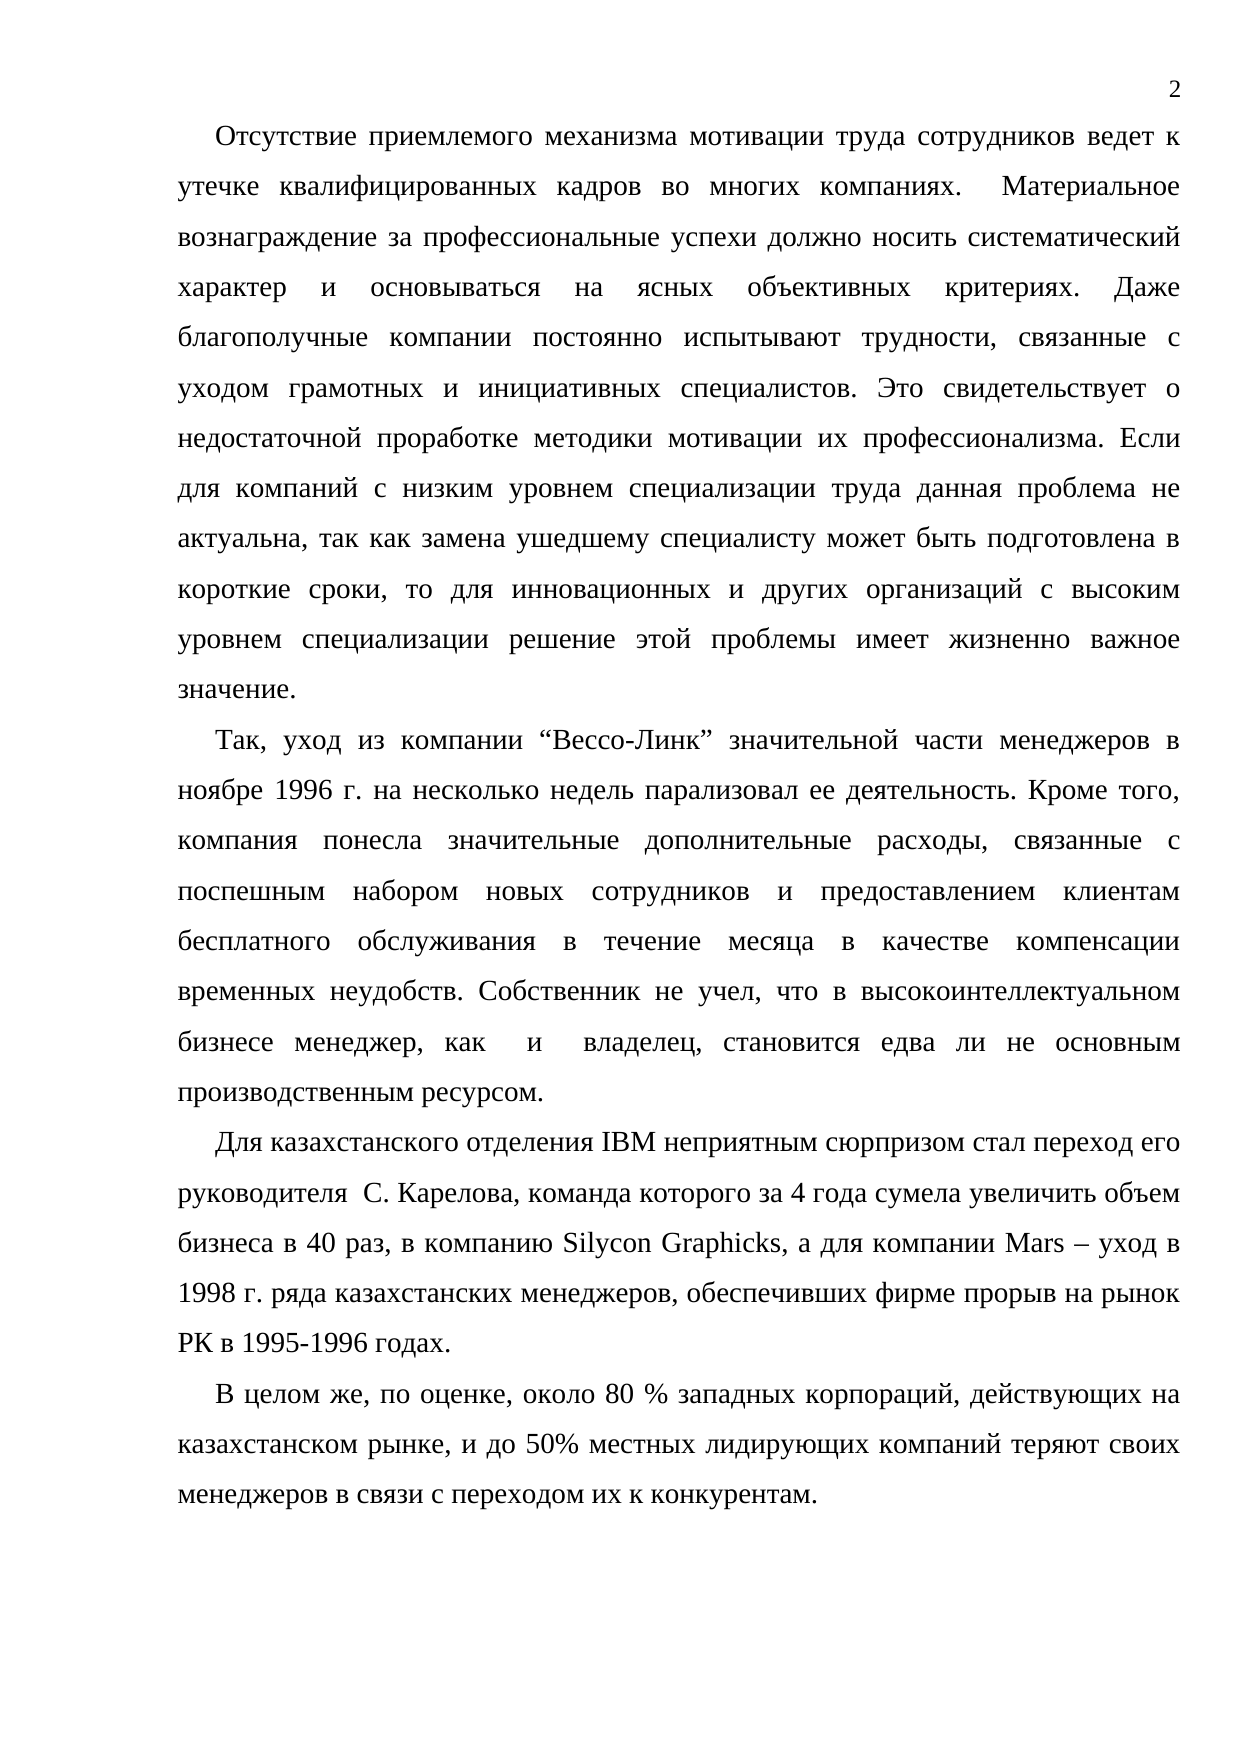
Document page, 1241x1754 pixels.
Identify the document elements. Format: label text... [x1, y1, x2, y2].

text Отсутствие приемлемого механизма мотивации труда сотрудников ведет к утечке квалифицированных кадров во многих компаниях. Материальное вознаграждение за профессиональные успехи должно носить систематический характер и основываться на ясных объективных критериях. Даже благополучные компании постоянно испытывают трудности, связанные с уходом грамотных и инициативных специалистов. Это свидетельствует о недостаточной проработке методики мотивации их профессионализма. Если для компаний с низким уровнем специализации труда данная проблема не актуальна, так как замена ушедшему специалисту может быть подготовлена в короткие сроки, то для инновационных и других организаций с высоким уровнем специализации решение этой проблемы имеет жизненно важное значение. [177, 118, 1181, 705]
text Для казахстанского отделения IBM неприятным сюрпризом стал переход его руководителя С. Карелова, команда которого за 4 года сумела увеличить объем бизнеса в 40 раз, в компанию Silycon Graphicks, а для компании Mars – уход в 1998 г. ряда казахстанских менеджеров, обеспечивших фирме прорыв на рынок РК в 1995-1996 годах. [177, 1124, 1181, 1359]
text Так, уход из компании “Вессо-Линк” значительной части менеджеров в ноябре 1996 г. на несколько недель парализовал ее деятельность. Кроме того, компания понесла значительные дополнительные расходы, связанные с поспешным набором новых сотрудников и предоставлением клиентам бесплатного обслуживания в течение месяца в качестве компенсации временных неудобств. Собственник не учел, что в высокоинтеллектуальном бизнесе менеджер, как и владелец, становится едва ли не основным производственным ресурсом. [177, 722, 1181, 1108]
text В целом же, по оценке, около 80 % западных корпораций, действующих на казахстанском рынке, и до 50% местных лидирующих компаний теряют своих менеджеров в связи с переходом их к конкурентам. [177, 1376, 1181, 1510]
